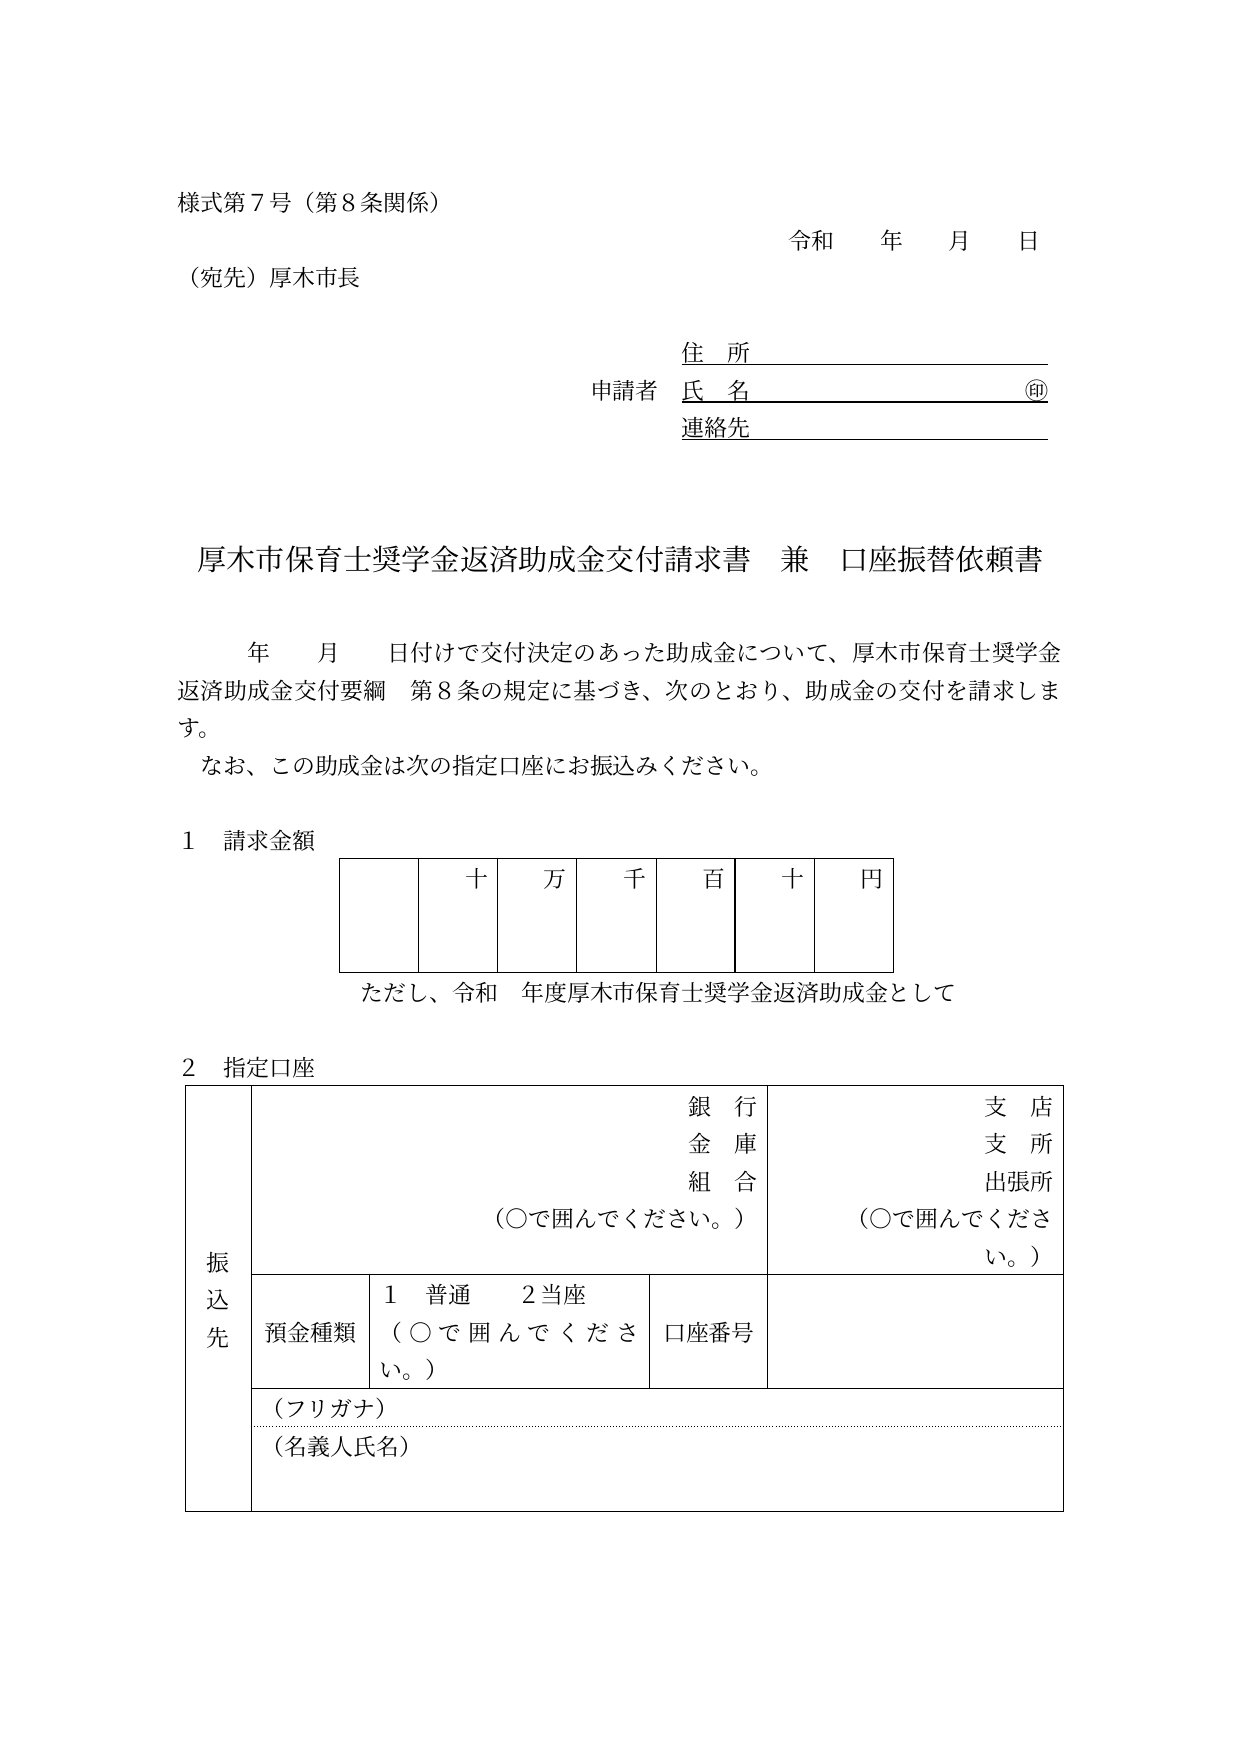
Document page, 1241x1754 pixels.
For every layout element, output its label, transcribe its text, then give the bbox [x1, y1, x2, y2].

table_header 万 [498, 859, 576, 972]
text ただし、令和 年度厚木市保育士奨学金返済助成金として [177, 973, 1063, 1010]
text 年 月 日付けで交付決定のあった助成金について、厚木市保育士奨学金返済助成金交付要綱 第８条の規定に基づき、次のとおり、助成金の交付を請求します。 [177, 633, 1063, 746]
text １ 請求金額 [177, 821, 1063, 858]
table_cell 口座番号 [650, 1275, 767, 1387]
table_header 支 店 支 所 出張所 （○で囲んでください。） [768, 1086, 1063, 1274]
text （宛先）厚木市長 [177, 258, 1063, 296]
text なお、この助成金は次の指定口座にお振込みください。 [177, 746, 1063, 783]
table_cell 預金種類 [252, 1275, 369, 1387]
text 様式第７号（第８条関係） [177, 183, 1063, 221]
table_cell （名義人氏名） [252, 1426, 1063, 1511]
text 住 所 [177, 333, 1063, 371]
table_header [340, 859, 418, 972]
table_header 十 [736, 859, 814, 972]
table_cell １ 普通 ２当座 （○で囲んでください。） [370, 1275, 649, 1387]
table_header 十 [419, 859, 497, 972]
text 令和 年 月 日 [177, 221, 1040, 258]
text 厚木市保育士奨学金返済助成金交付請求書 兼 口座振替依頼書 [177, 521, 1063, 596]
table_header 銀 行 金 庫 組 合 （○で囲んでください。） [252, 1086, 767, 1274]
table_header 振込先 [186, 1086, 251, 1511]
text 申請者 氏 名 ㊞ [177, 371, 1063, 408]
table_header 百 [657, 859, 734, 972]
table_cell （フリガナ） [252, 1389, 1063, 1426]
table_cell [768, 1275, 1063, 1387]
text ２ 指定口座 [177, 1048, 1063, 1085]
table_header 千 [577, 859, 656, 972]
table_header 円 [815, 859, 893, 972]
text 連絡先 [177, 408, 1063, 446]
